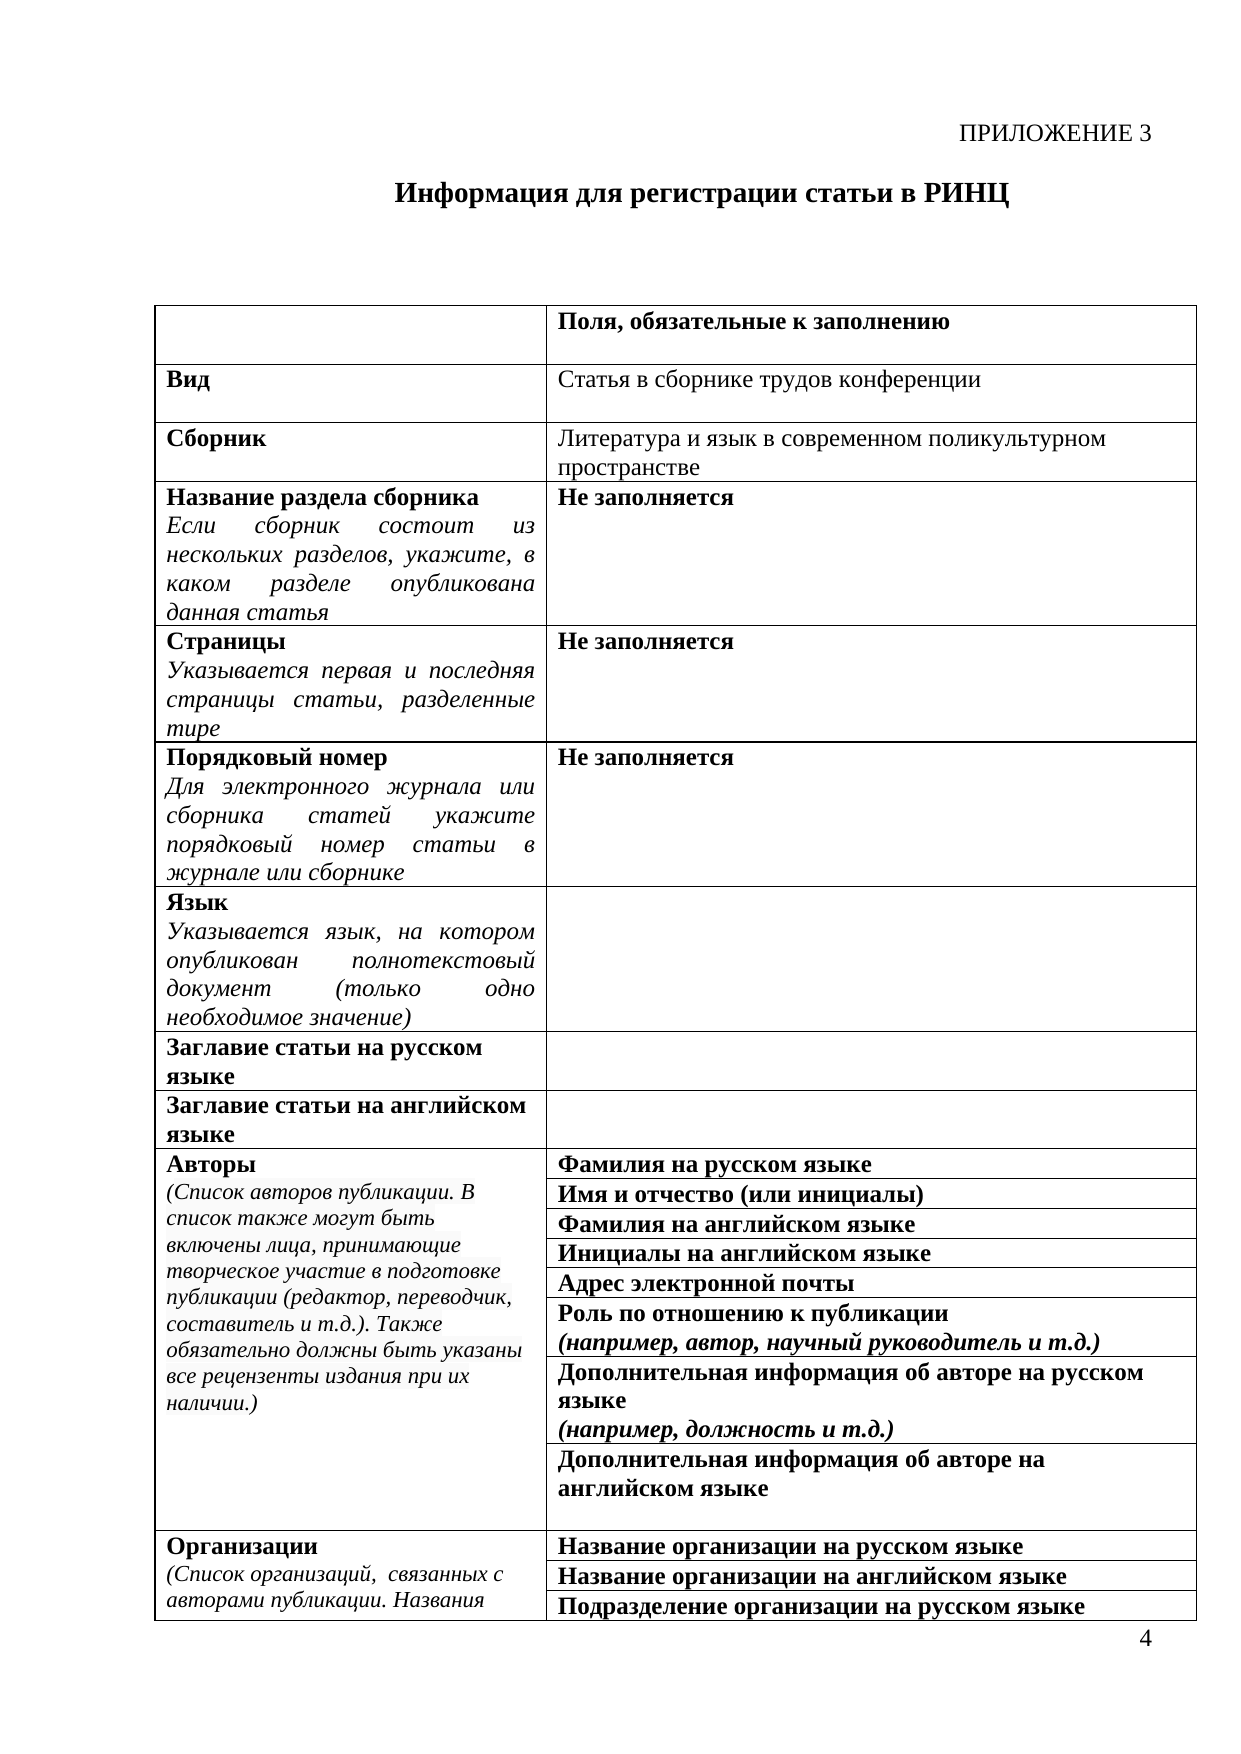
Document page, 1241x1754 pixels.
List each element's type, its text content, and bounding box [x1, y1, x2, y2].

table_cell Роль по отношению к публикации (например, автор, научный руководитель и т.д.) [547, 1298, 1196, 1356]
table_cell Страницы Указывается первая и последняя страницы статьи, разделенные тире [156, 626, 546, 741]
table_cell Фамилия на английском языке [547, 1209, 1196, 1237]
table_cell Дополнительная информация об авторе на русском языке (например, должность и т.д.) [547, 1357, 1196, 1443]
table_cell Авторы (Список авторов публикации. В список также могут быть включены лица, принимающие творческое участие в подготовке публикации (редактор, переводчик, составитель и т.д.). Также обязательно должны быть указаны все рецензенты издания при их наличии.) [156, 1149, 546, 1530]
table_cell Вид [156, 365, 546, 422]
table_cell Язык Указывается язык, на котором опубликован полнотекстовый документ (только одно необходимое значение) [156, 887, 546, 1031]
table_cell Адрес электронной почты [547, 1268, 1196, 1297]
table_cell [547, 887, 1196, 1031]
table_cell Организации (Список организаций, связанных с авторами публикации. Названия организаций в списке не должны повторяться. В списке авторов должно быть указано, к какой из организаций относится каждый автор. Автор может быть связан с одной или несколькими организациями) [156, 1531, 546, 1619]
table_cell [547, 1091, 1196, 1148]
table_cell Имя и отчество (или инициалы) [547, 1179, 1196, 1208]
table_cell Инициалы на английском языке [547, 1239, 1196, 1267]
table_cell Название организации на русском языке [547, 1531, 1196, 1560]
table_cell Сборник [156, 423, 546, 481]
table_cell Не заполняется [547, 626, 1196, 741]
table_cell Название раздела сборника Если сборник состоит из нескольких разделов, укажите, в каком разделе опубликована данная статья [156, 482, 546, 625]
table_cell Заглавие статьи на русском языке [156, 1032, 546, 1089]
table_cell [547, 1032, 1196, 1089]
table_cell Подразделение организации на русском языке [547, 1591, 1196, 1619]
table_header Поля, обязательные к заполнению [547, 306, 1196, 363]
table_cell Фамилия на русском языке [547, 1149, 1196, 1178]
table_header [156, 306, 546, 363]
text Информация для регистрации статьи в РИНЦ [177, 176, 1152, 209]
table_cell Статья в сборнике трудов конференции [547, 365, 1196, 422]
table_cell Дополнительная информация об авторе на английском языке [547, 1444, 1196, 1530]
table_cell Не заполняется [547, 482, 1196, 625]
table_cell Не заполняется [547, 743, 1196, 886]
table_cell Порядковый номер Для электронного журнала или сборника статей укажите порядковый номер статьи в журнале или сборнике [156, 743, 546, 886]
table_cell Литература и язык в современном поликультурном пространстве [547, 423, 1196, 481]
table_cell Заглавие статьи на английском языке [156, 1091, 546, 1148]
table_cell Название организации на английском языке [547, 1561, 1196, 1590]
text ПРИЛОЖЕНИЕ 3 [177, 118, 1152, 147]
